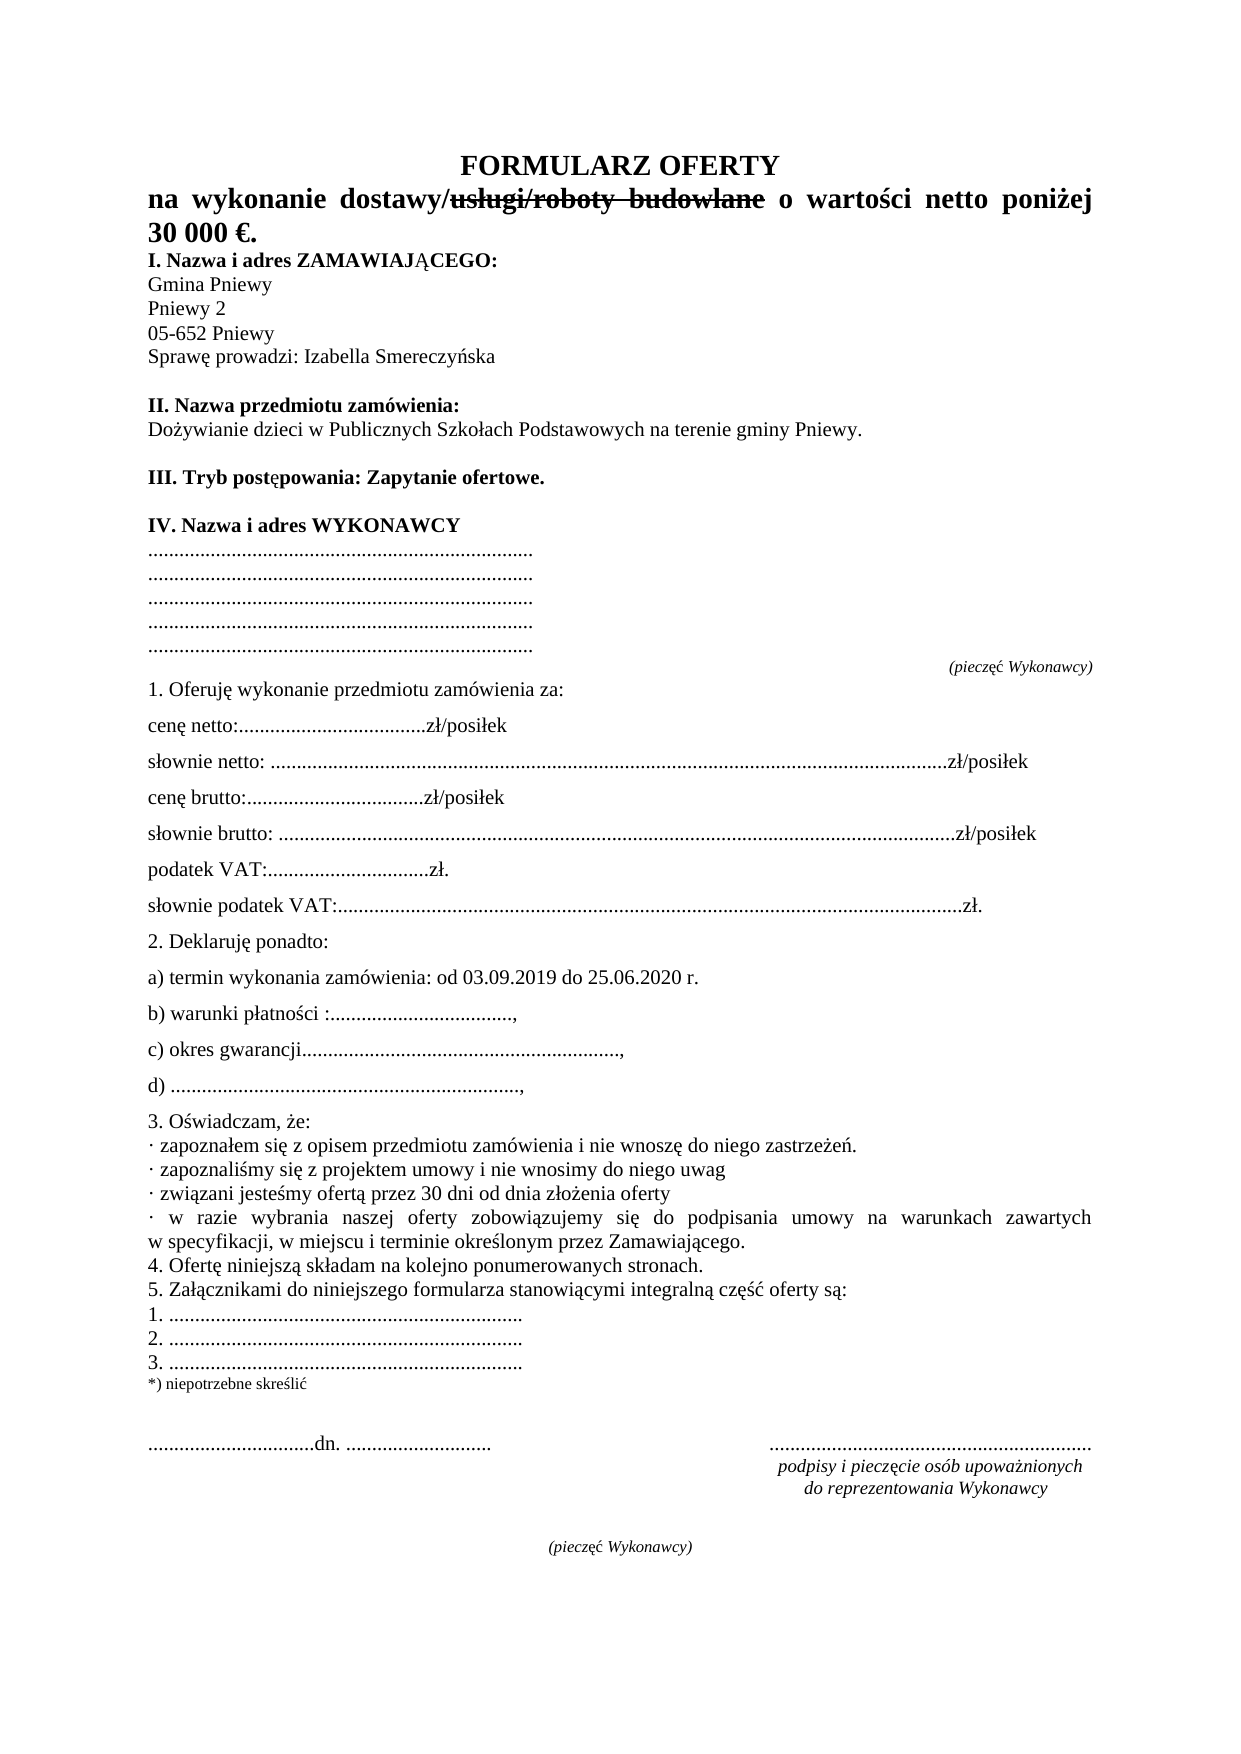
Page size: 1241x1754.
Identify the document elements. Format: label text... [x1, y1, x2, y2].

text podatek VAT:...............................zł. [148, 857, 1093, 881]
text 1. Oferuję wykonanie przedmiotu zamówienia za: [148, 676, 1093, 701]
text · zapoznaliśmy się z projektem umowy i nie wnosimy do niego uwag [148, 1157, 1093, 1181]
text d) ..................................................................., [148, 1073, 1093, 1097]
text 2. Deklaruję ponadto: [148, 929, 1093, 953]
text c) okres gwarancji............................................................., [148, 1037, 1093, 1061]
text słownie brutto: ..................................................................................................................................zł/posiłek [148, 821, 1093, 845]
text .......................................................................... [148, 609, 1093, 633]
text .......................................................................... [148, 585, 1093, 609]
text Sprawę prowadzi: Izabella Smereczyńska [148, 344, 1093, 368]
text na wykonanie dostawy/usługi/roboty budowlane o wartości netto poniżej 30 000 €. [148, 181, 1093, 248]
text b) warunki płatności :..................................., [148, 1001, 1093, 1025]
text słownie podatek VAT:........................................................................................................................zł. [148, 893, 1093, 917]
text do reprezentowania Wykonawcy [148, 1477, 1093, 1498]
text · w razie wybrania naszej oferty zobowiązujemy się do podpisania umowy na warunkach zawartych w specyfikacji, w miejscu i terminie określonym przez Zamawiającego. [148, 1205, 1093, 1253]
text ................................dn. ............................ .............................................................. [148, 1431, 1093, 1455]
text a) termin wykonania zamówienia: od 03.09.2019 do 25.06.2020 r. [148, 965, 1093, 989]
text .......................................................................... [148, 561, 1093, 585]
text (pieczęć Wykonawcy) [148, 657, 1093, 676]
text II. Nazwa przedmiotu zamówienia: [148, 393, 1093, 417]
text 4. Ofertę niniejszą składam na kolejno ponumerowanych stronach. [148, 1253, 1093, 1277]
text I. Nazwa i adres ZAMAWIAJĄCEGO: [148, 248, 1093, 272]
text 5. Załącznikami do niniejszego formularza stanowiącymi integralną część oferty są: [148, 1277, 1093, 1301]
text III. Tryb postępowania: Zapytanie ofertowe. [148, 465, 1093, 489]
text słownie netto: ..................................................................................................................................zł/posiłek [148, 748, 1093, 773]
text · związani jesteśmy ofertą przez 30 dni od dnia złożenia oferty [148, 1181, 1093, 1205]
text cenę brutto:..................................zł/posiłek [148, 784, 1093, 809]
text 1. .................................................................... [148, 1301, 1093, 1326]
text Pniewy 2 [148, 296, 1093, 320]
text (pieczęć Wykonawcy)14 stycznia 2009 11:03 (Daria Nowaczyk) - Dodanie załącznika.14 stycznia 2009 11:02 (Daria Nowaczyk) - Utworzenie dokumentu. [148, 1537, 1093, 1556]
text .......................................................................... [148, 633, 1093, 657]
text .......................................................................... [148, 537, 1093, 561]
text 2. .................................................................... [148, 1326, 1093, 1349]
text cenę netto:....................................zł/posiłek [148, 712, 1093, 737]
text · zapoznałem się z opisem przedmiotu zamówienia i nie wnoszę do niego zastrzeżeń. [148, 1133, 1093, 1157]
text 3. .................................................................... [148, 1349, 1093, 1374]
text IV. Nazwa i adres WYKONAWCY [148, 513, 1093, 537]
text 3. Oświadczam, że: [148, 1109, 1093, 1133]
text podpisy i pieczęcie osób upoważnionych [516, 1455, 1093, 1477]
text 05-652 Pniewy [148, 320, 1093, 344]
text Gmina Pniewy [148, 272, 1093, 296]
text FORMULARZ OFERTY [148, 148, 1093, 181]
text Dożywianie dzieci w Publicznych Szkołach Podstawowych na terenie gminy Pniewy. [148, 417, 1093, 441]
text *) niepotrzebne skreślić [148, 1374, 1093, 1393]
